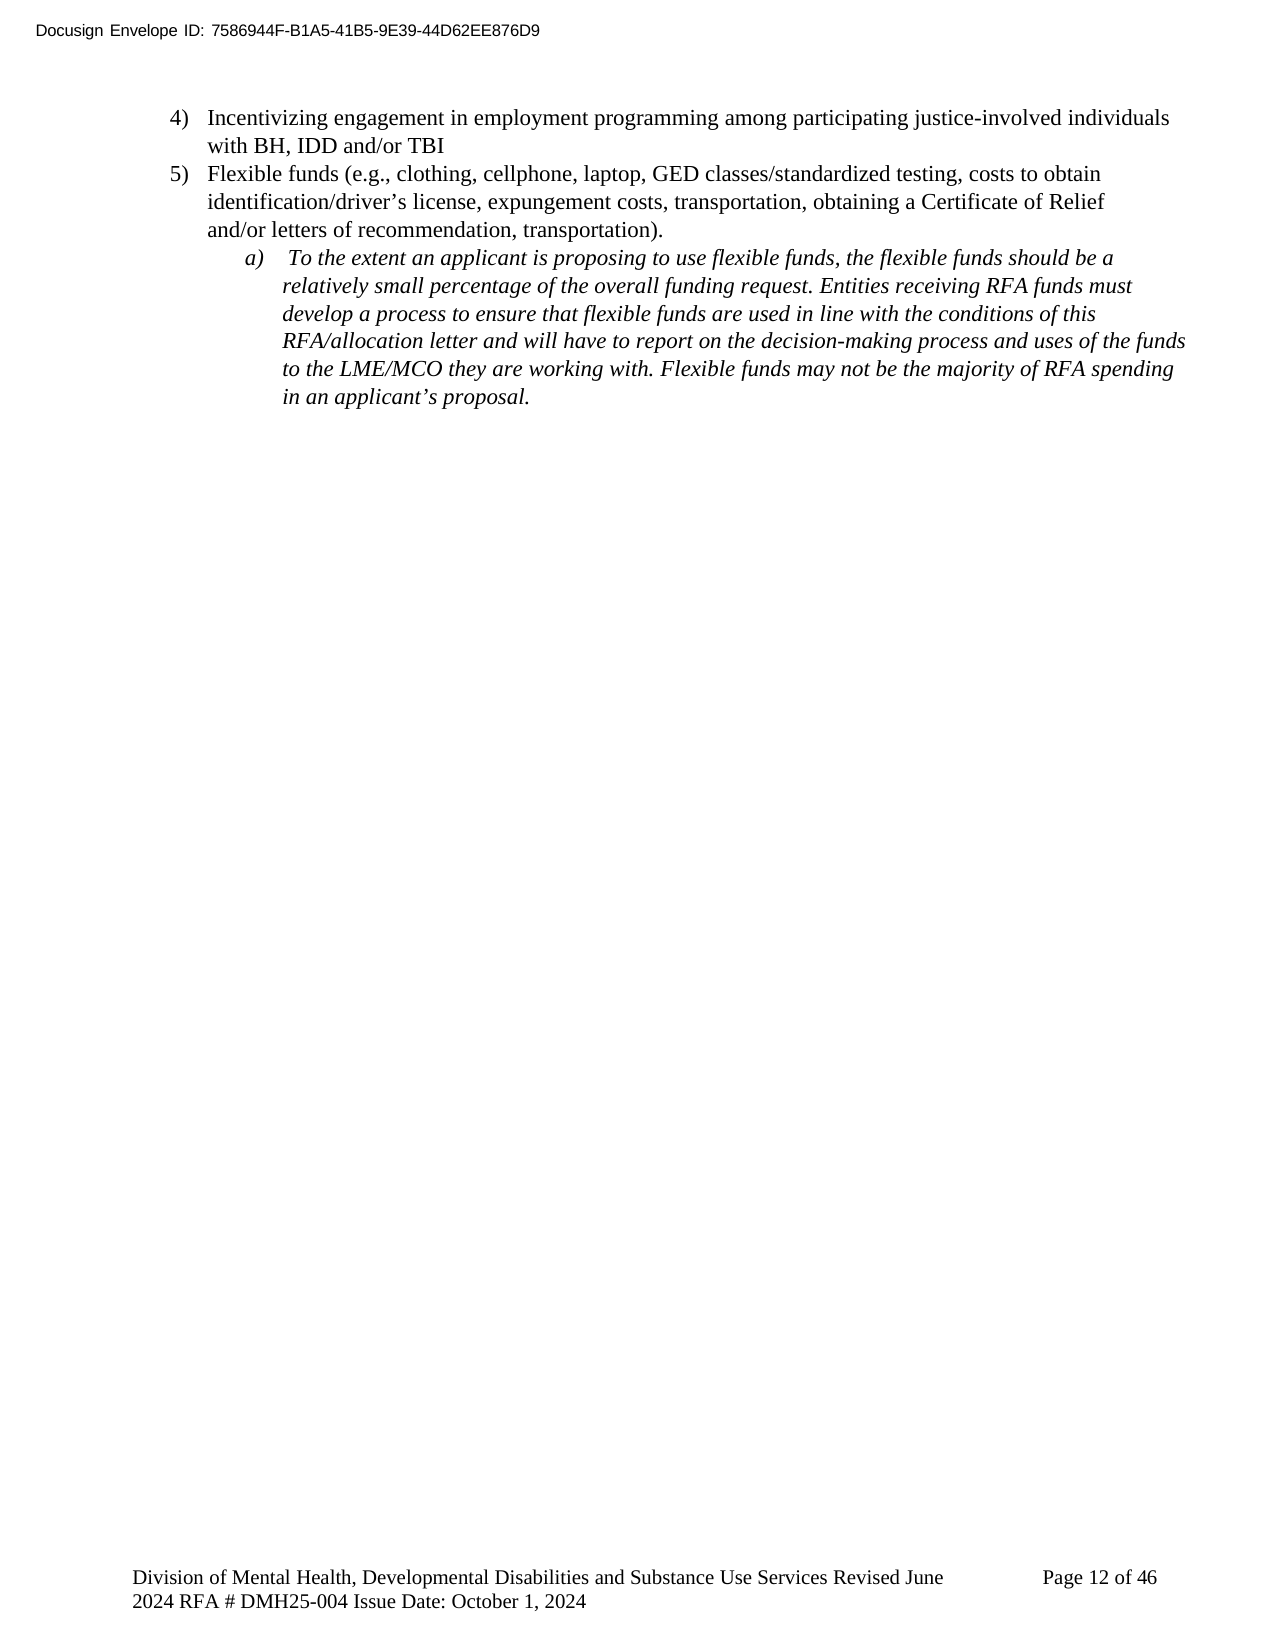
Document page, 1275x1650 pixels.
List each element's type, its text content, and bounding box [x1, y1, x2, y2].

list Incentivizing engagement in employment programming among participating justice-involved individuals with BH, IDD and/or TBI [169, 104, 1170, 158]
list Flexible funds (e.g., clothing, cellphone, laptop, GED classes/standardized testing, costs to obtain identification/driver’s license, expungement costs, transportation, obtaining a Certificate of Relief and/or letters of recommendation, transportation). [169, 160, 1168, 242]
list To the extent an applicant is proposing to use flexible funds, the flexible funds should be a relatively small percentage of the overall funding request. Entities receiving RFA funds must develop a process to ensure that flexible funds are used in line with the conditions of this RFA/allocation letter and will have to report on the decision-making process and uses of the funds to the LME/MCO they are working with. Flexible funds may not be the majority of RFA spending in an applicant’s proposal. [244, 244, 1198, 410]
